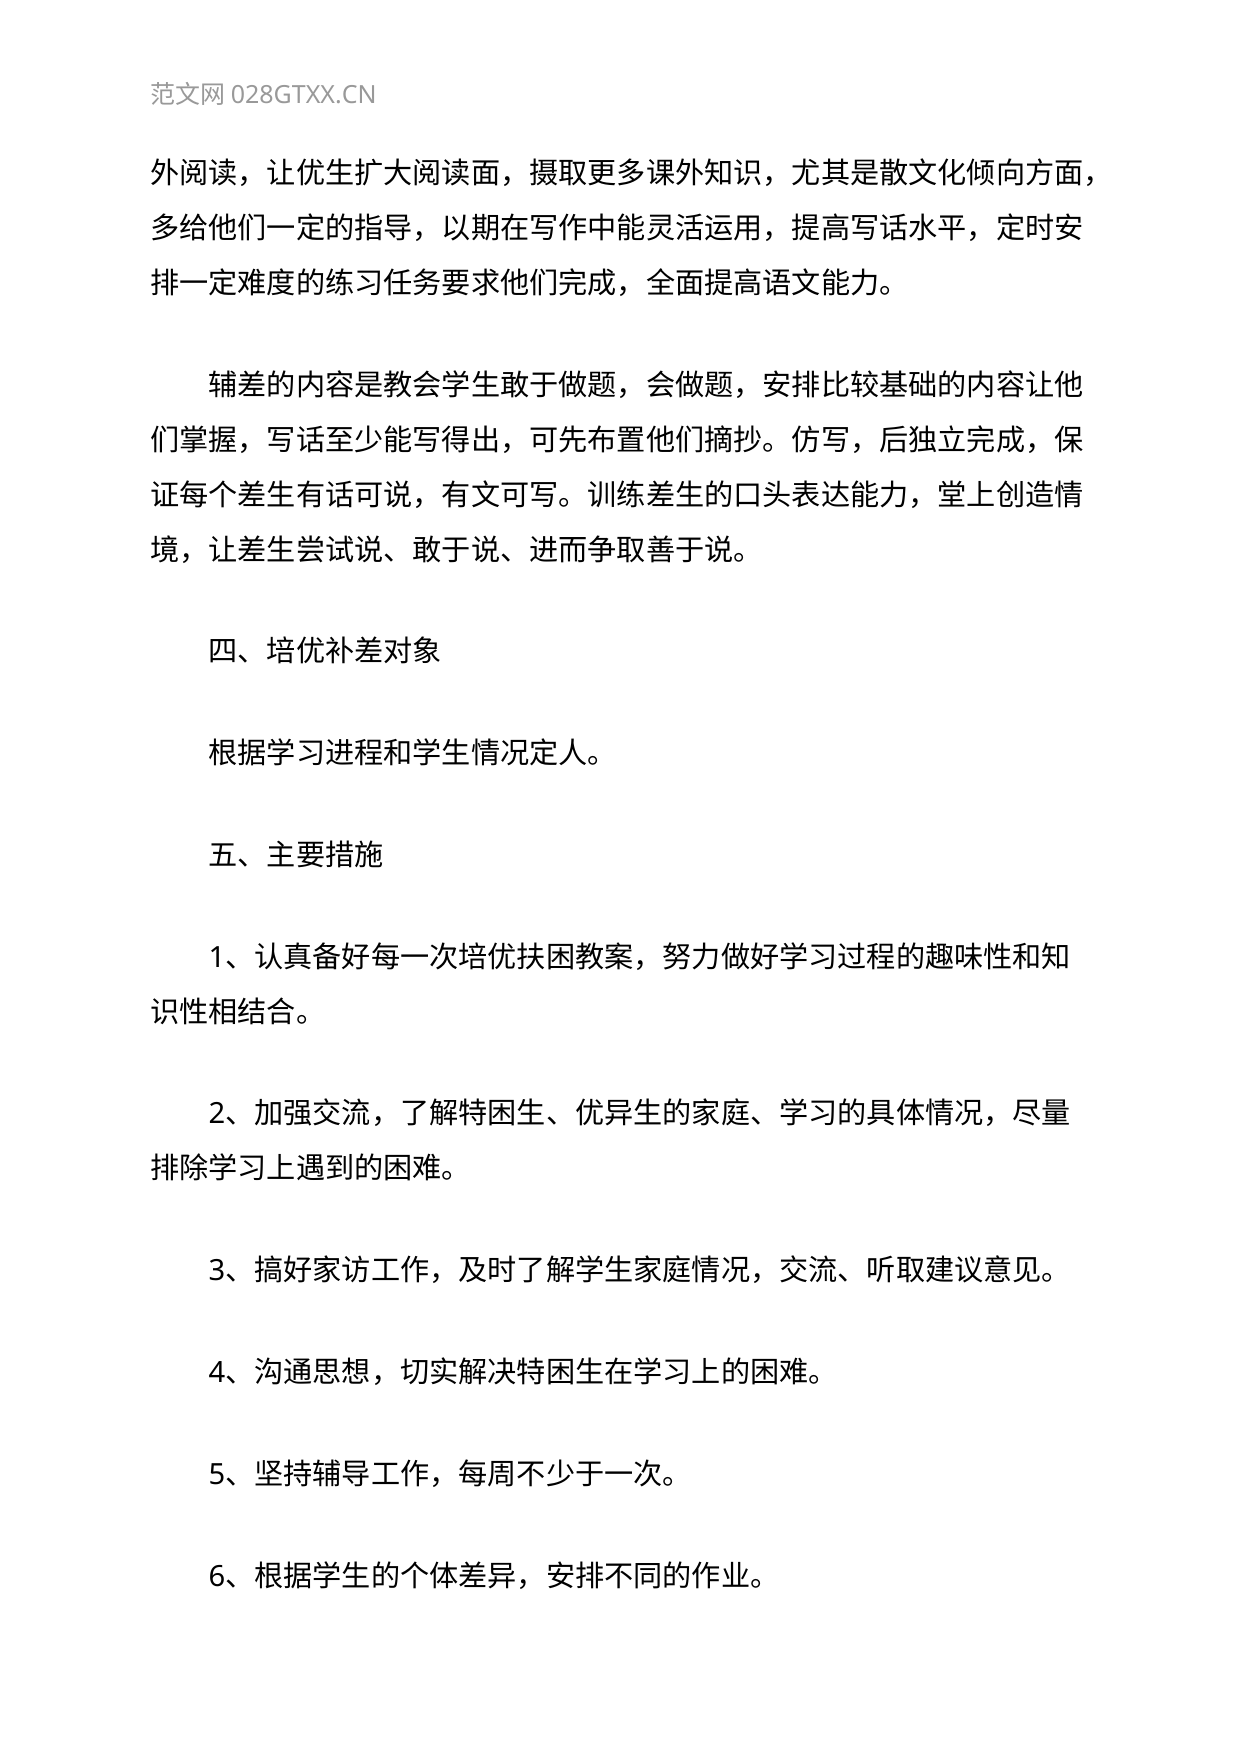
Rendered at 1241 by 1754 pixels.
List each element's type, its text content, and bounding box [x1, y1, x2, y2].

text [150, 150, 1090, 302]
text 五、主要措施 [150, 832, 1090, 874]
text 辅差的内容是教会学生敢于做题，会做题，安排比较基础的内容让他们掌握，写话至少能写得出，可先布置他们摘抄。仿写，后独立完成，保证每个差生有话可说，有文可写。训练差生的口头表达能力，堂上创造情境，让差生尝试说、敢于说、进而争取善于说。 [150, 362, 1090, 568]
text 2、加强交流，了解特困生、优异生的家庭、学习的具体情况，尽量排除学习上遇到的困难。 [150, 1090, 1090, 1187]
text 3、搞好家访工作，及时了解学生家庭情况，交流、听取建议意见。 [150, 1247, 1090, 1289]
text 根据学习进程和学生情况定人。 [150, 730, 1090, 772]
text 4、沟通思想，切实解决特困生在学习上的困难。 [150, 1349, 1090, 1391]
text 6、根据学生的个体差异，安排不同的作业。 [150, 1553, 1090, 1595]
text 四、培优补差对象 [150, 628, 1090, 670]
text 1、认真备好每一次培优扶困教案，努力做好学习过程的趣味性和知识性相结合。 [150, 933, 1090, 1031]
text 5、坚持辅导工作，每周不少于一次。 [150, 1451, 1090, 1493]
